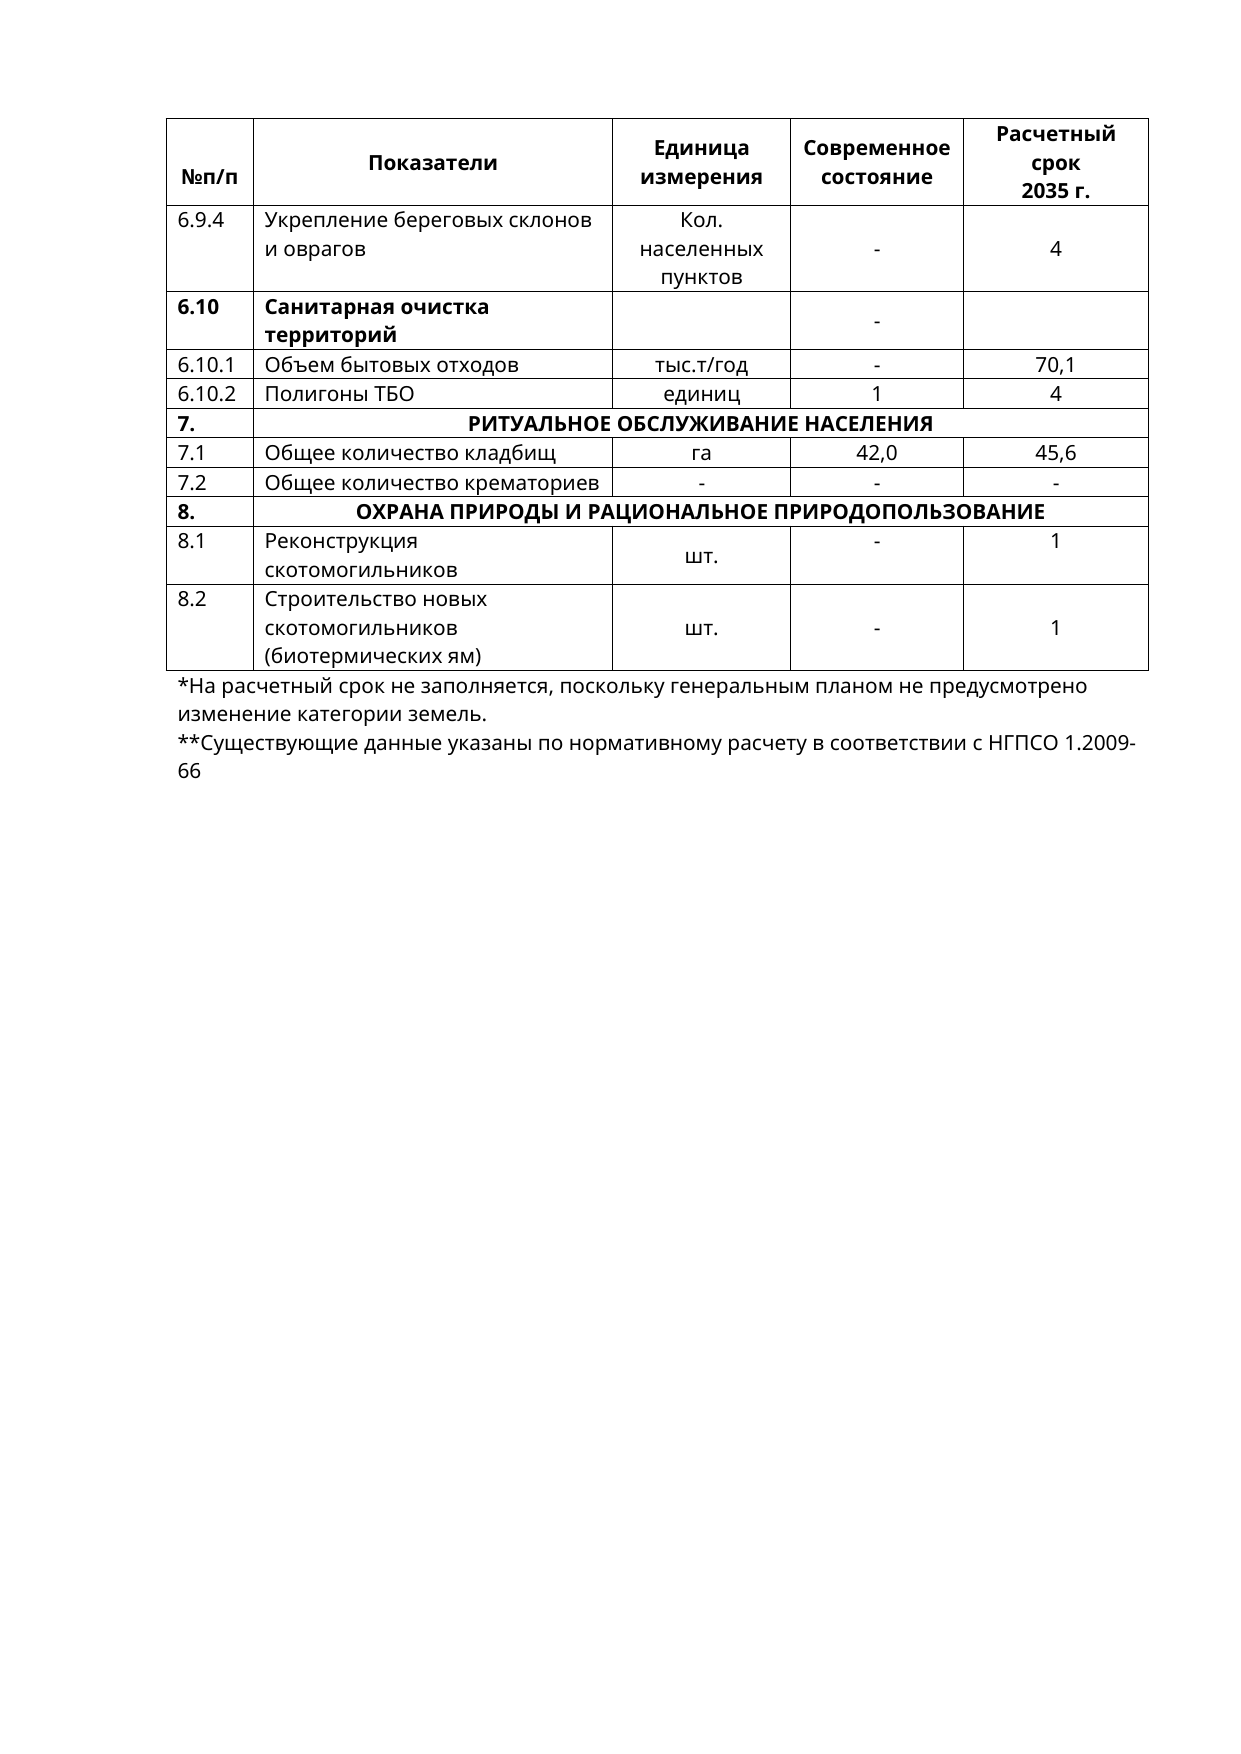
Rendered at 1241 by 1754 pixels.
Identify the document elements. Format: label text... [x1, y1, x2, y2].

table_cell - [791, 350, 963, 378]
table_cell Охрана природы и рациональное природопользование [254, 497, 1148, 526]
table_cell - [791, 585, 963, 670]
table_cell 7.2 [167, 468, 253, 496]
table_cell - [791, 292, 963, 349]
table_cell [613, 292, 790, 349]
table_header №п/п [167, 119, 253, 204]
table_cell [964, 292, 1148, 349]
table_cell 8.1 [167, 527, 253, 583]
table_cell - [613, 468, 790, 496]
table_cell 7.1 [167, 438, 253, 467]
table_header Единица измерения [613, 119, 790, 204]
table_cell 8.2 [167, 585, 253, 670]
table_header Современное состояние [791, 119, 963, 204]
table_cell Общее количество крематориев [254, 468, 612, 496]
text *На расчетный срок не заполняется, поскольку генеральным планом не предусмотрено изменение категории земель. [177, 671, 1152, 728]
table_cell шт. [613, 527, 790, 583]
table_cell - [964, 468, 1148, 496]
table_cell Объем бытовых отходов [254, 350, 612, 378]
table_cell 1 [964, 585, 1148, 670]
table_cell 6.10.2 [167, 379, 253, 408]
table_cell 6.10.1 [167, 350, 253, 378]
table_cell 4 [964, 206, 1148, 291]
table_cell шт. [613, 585, 790, 670]
table_cell 6.10 [167, 292, 253, 349]
table_cell 4 [964, 379, 1148, 408]
table_cell Реконструкция скотомогильников [254, 527, 612, 583]
table_cell - [791, 527, 963, 583]
table_cell Санитарная очистка территорий [254, 292, 612, 349]
table_cell РИТУАЛЬНОЕ ОБСЛУЖИВАНИЕ НАСЕЛЕНИЯ [254, 409, 1148, 437]
table_cell Строительство новых скотомогильников (биотермических ям) [254, 585, 612, 670]
table_cell га [613, 438, 790, 467]
table_cell 8. [167, 497, 253, 526]
table_header Показатели [254, 119, 612, 204]
table_cell Общее количество кладбищ [254, 438, 612, 467]
table_cell Укрепление береговых склонов и оврагов [254, 206, 612, 291]
table_cell 1 [791, 379, 963, 408]
table_cell 70,1 [964, 350, 1148, 378]
table_cell единиц [613, 379, 790, 408]
table_cell - [791, 468, 963, 496]
table_cell 45,6 [964, 438, 1148, 467]
table_cell Кол. населенных пунктов [613, 206, 790, 291]
table_cell 6.9.4 [167, 206, 253, 291]
table_cell Полигоны ТБО [254, 379, 612, 408]
table_header Расчетный срок 2035 г. [964, 119, 1148, 204]
table_cell 7. [167, 409, 253, 437]
table_cell 42,0 [791, 438, 963, 467]
table_cell 1 [964, 527, 1148, 583]
table_cell - [791, 206, 963, 291]
table_cell тыс.т/год [613, 350, 790, 378]
text **Существующие данные указаны по нормативному расчету в соответствии с НГПСО 1.2009-66 [177, 728, 1152, 785]
